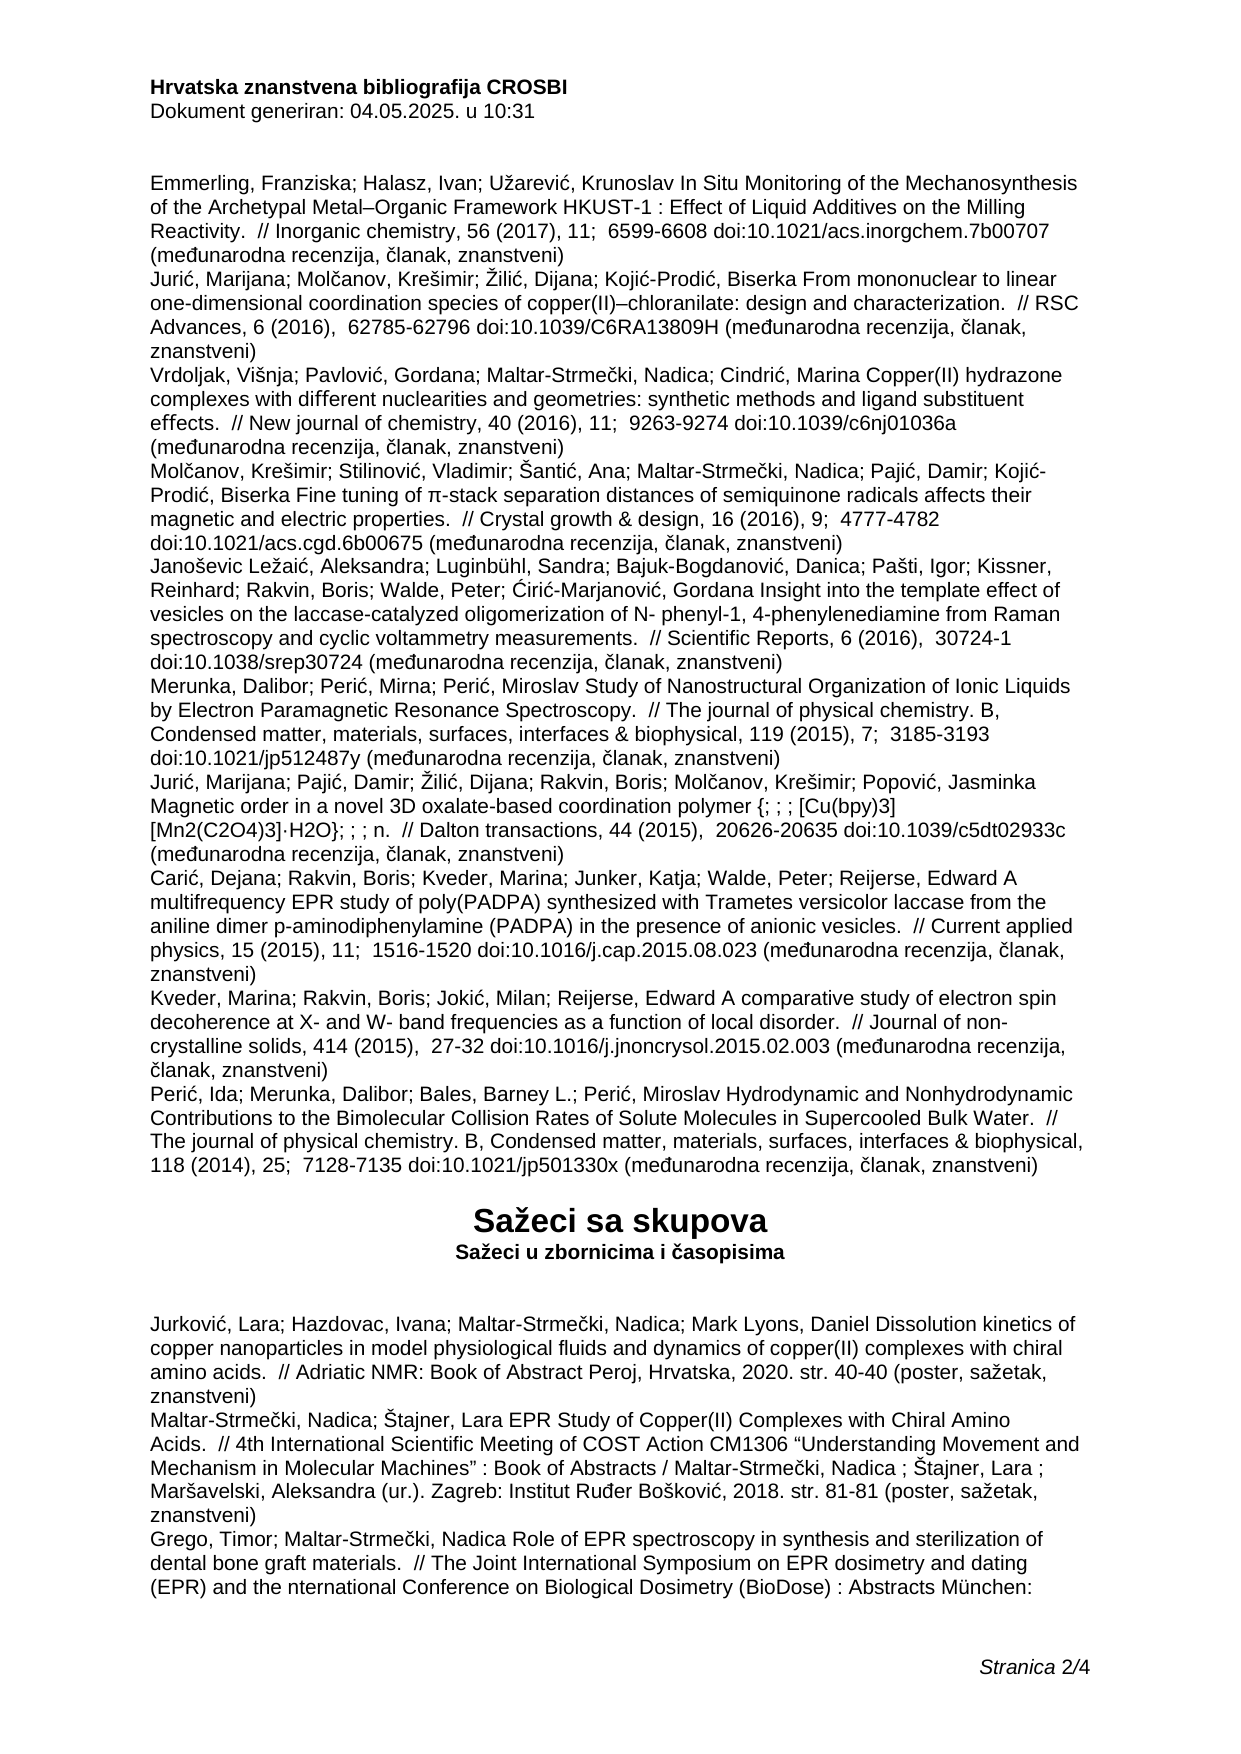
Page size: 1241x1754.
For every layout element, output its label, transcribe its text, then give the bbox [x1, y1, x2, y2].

text Maltar-Strmečki, Nadica; Štajner, Lara [150, 1407, 1090, 1527]
text Janoševic Ležaić, Aleksandra; Luginbühl, Sandra; Bajuk-Bogdanović, Danica; Pašti, Igor; Kissner, Reinhard; Rakvin, Boris; Walde, Peter; Ćirić-Marjanović, Gordana [150, 554, 1090, 674]
text Jurković, Lara; Hazdovac, Ivana; Maltar-Strmečki, Nadica; Mark Lyons, Daniel [150, 1312, 1090, 1407]
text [150, 171, 1090, 267]
subtitle Sažeci u zbornicima i časopisima [150, 1240, 1090, 1264]
text Jurić, Marijana; Molčanov, Krešimir; Žilić, Dijana; Kojić-Prodić, Biserka [150, 267, 1090, 363]
text Merunka, Dalibor; Perić, Mirna; Perić, Miroslav [150, 674, 1090, 770]
text Vrdoljak, Višnja; Pavlović, Gordana; Maltar-Strmečki, Nadica; Cindrić, Marina [150, 363, 1090, 458]
text Jurić, Marijana; Pajić, Damir; Žilić, Dijana; Rakvin, Boris; Molčanov, Krešimir; Popović, Jasminka [150, 770, 1090, 866]
text Carić, Dejana; Rakvin, Boris; Kveder, Marina; Junker, Katja; Walde, Peter; Reijerse, Edward [150, 866, 1090, 986]
subtitle Sažeci sa skupova [150, 1201, 1090, 1240]
text Perić, Ida; Merunka, Dalibor; Bales, Barney L.; Perić, Miroslav [150, 1081, 1090, 1177]
text Kveder, Marina; Rakvin, Boris; Jokić, Milan; Reijerse, Edward [150, 986, 1090, 1081]
text Molčanov, Krešimir; Stilinović, Vladimir; Šantić, Ana; Maltar-Strmečki, Nadica; Pajić, Damir; Kojić-Prodić, Biserka [150, 458, 1090, 554]
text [150, 1527, 1090, 1599]
